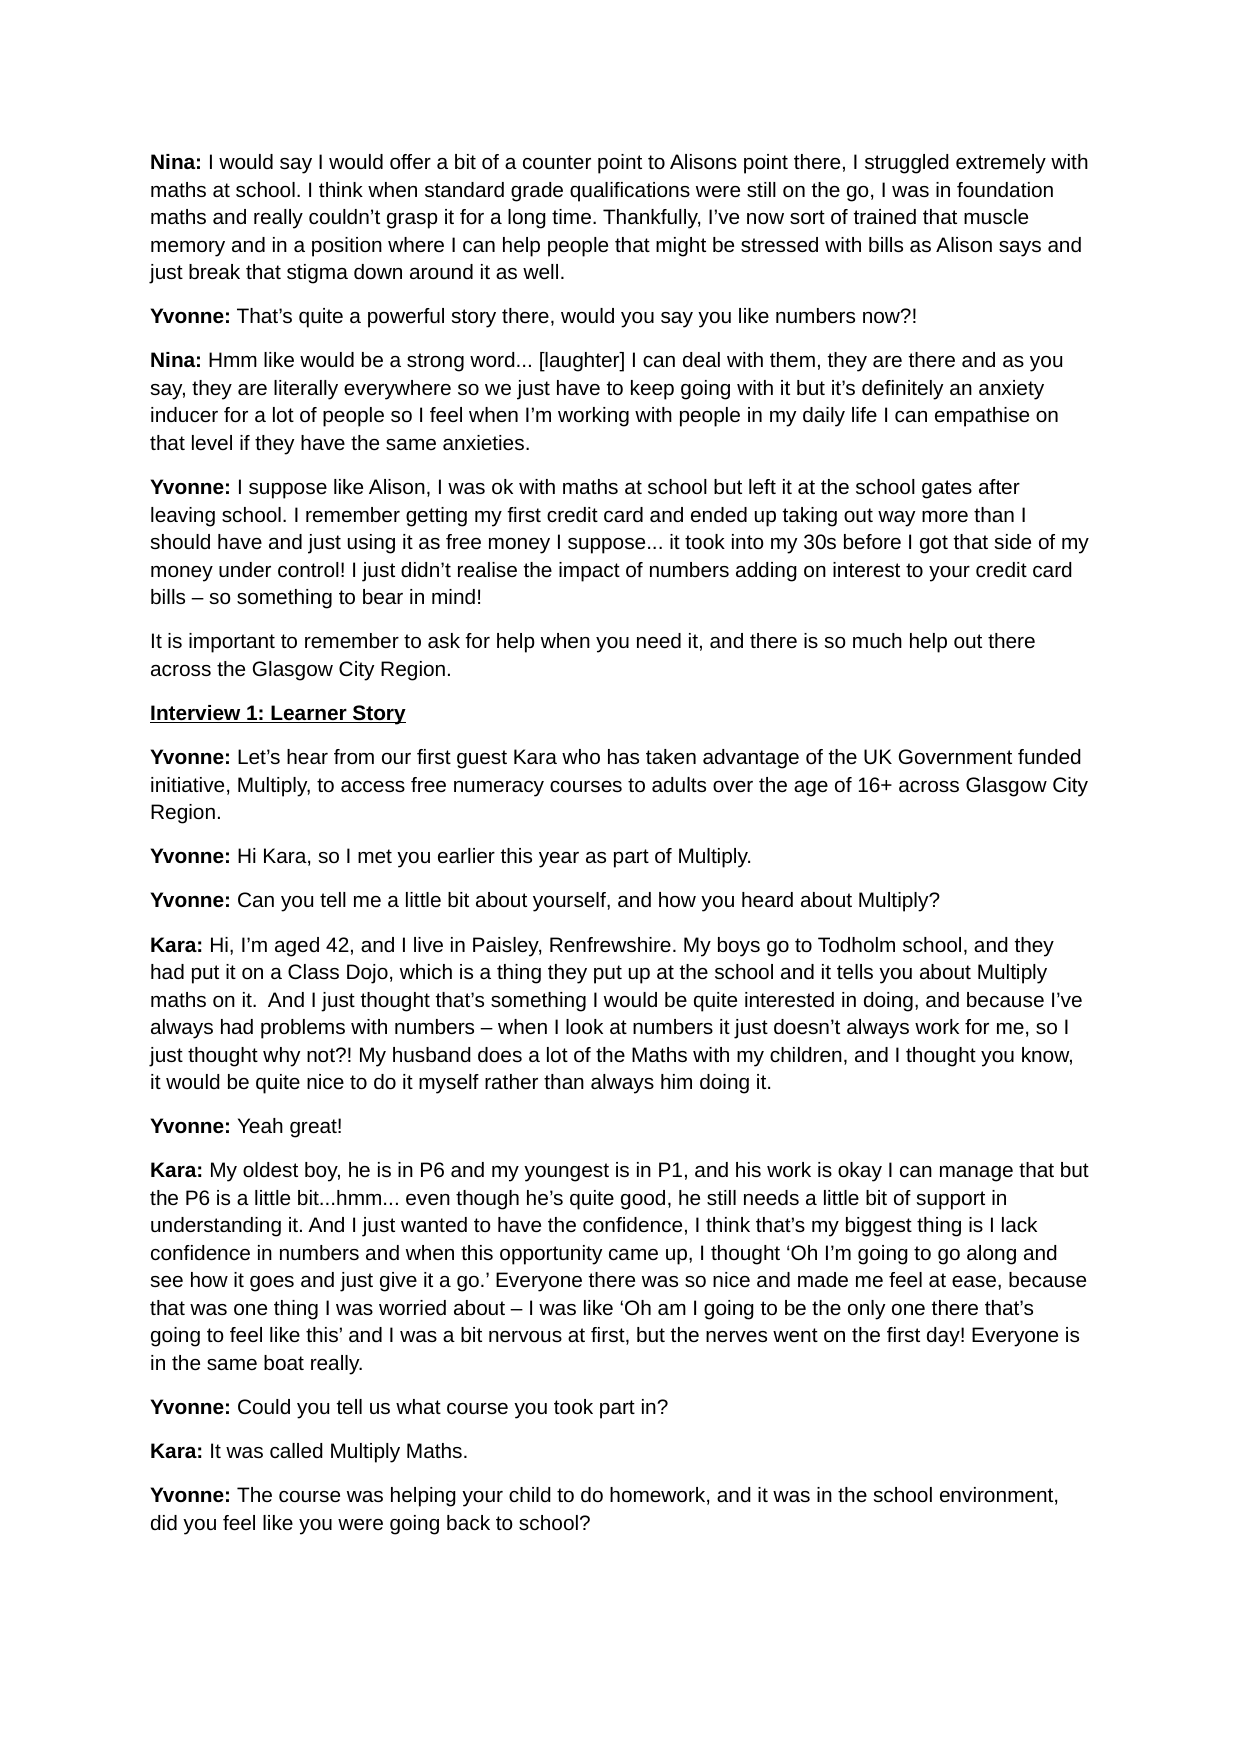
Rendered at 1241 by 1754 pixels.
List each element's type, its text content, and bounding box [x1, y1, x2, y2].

text Interview 1: Learner Story [150, 701, 1090, 725]
text Yvonne: Let’s hear from our first guest Kara who has taken advantage of the UK Government funded initiative, Multiply, to access free numeracy courses to adults over the age of 16+ across Glasgow City Region. [150, 745, 1090, 824]
text Yvonne: Yeah great! [150, 1114, 1090, 1138]
text Nina: I would say I would offer a bit of a counter point to Alisons point there, I struggled extremely with maths at school. I think when standard grade qualifications were still on the go, I was in foundation maths and really couldn’t grasp it for a long time. Thankfully, I’ve now sort of trained that muscle memory and in a position where I can help people that might be stressed with bills as Alison says and just break that stigma down around it as well. [150, 150, 1090, 284]
text Yvonne: The course was helping your child to do homework, and it was in the school environment, did you feel like you were going back to school? [150, 1483, 1090, 1535]
text Yvonne: That’s quite a powerful story there, would you say you like numbers now?! [150, 304, 1090, 328]
text Yvonne: Could you tell us what course you took part in? [150, 1395, 1090, 1419]
text Yvonne: Hi Kara, so I met you earlier this year as part of Multiply. [150, 844, 1090, 868]
text Yvonne: Can you tell me a little bit about yourself, and how you heard about Multiply? [150, 888, 1090, 912]
text Yvonne: I suppose like Alison, I was ok with maths at school but left it at the school gates after leaving school. I remember getting my first credit card and ended up taking out way more than I should have and just using it as free money I suppose... it took into my 30s before I got that side of my money under control! I just didn’t realise the impact of numbers adding on interest to your credit card bills – so something to bear in mind! [150, 475, 1090, 609]
text It is important to remember to ask for help when you need it, and there is so much help out there across the Glasgow City Region. [150, 629, 1090, 681]
text Kara: It was called Multiply Maths. [150, 1439, 1090, 1463]
text Kara: My oldest boy, he is in P6 and my youngest is in P1, and his work is okay I can manage that but the P6 is a little bit...hmm... even though he’s quite good, he still needs a little bit of support in understanding it. And I just wanted to have the confidence, I think that’s my biggest thing is I lack confidence in numbers and when this opportunity came up, I thought ‘Oh I’m going to go along and see how it goes and just give it a go.’ Everyone there was so nice and made me feel at ease, because that was one thing I was worried about – I was like ‘Oh am I going to be the only one there that’s going to feel like this’ and I was a bit nervous at first, but the nerves went on the first day! Everyone is in the same boat really. [150, 1158, 1090, 1375]
text Kara: Hi, I’m aged 42, and I live in Paisley, Renfrewshire. My boys go to Todholm school, and they had put it on a Class Dojo, which is a thing they put up at the school and it tells you about Multiply maths on it. And I just thought that’s something I would be quite interested in doing, and because I’ve always had problems with numbers – when I look at numbers it just doesn’t always work for me, so I just thought why not?! My husband does a lot of the Maths with my children, and I thought you know, it would be quite nice to do it myself rather than always him doing it. [150, 932, 1090, 1094]
text Nina: Hmm like would be a strong word... [laughter] I can deal with them, they are there and as you say, they are literally everywhere so we just have to keep going with it but it’s definitely an anxiety inducer for a lot of people so I feel when I’m working with people in my daily life I can empathise on that level if they have the same anxieties. [150, 348, 1090, 455]
